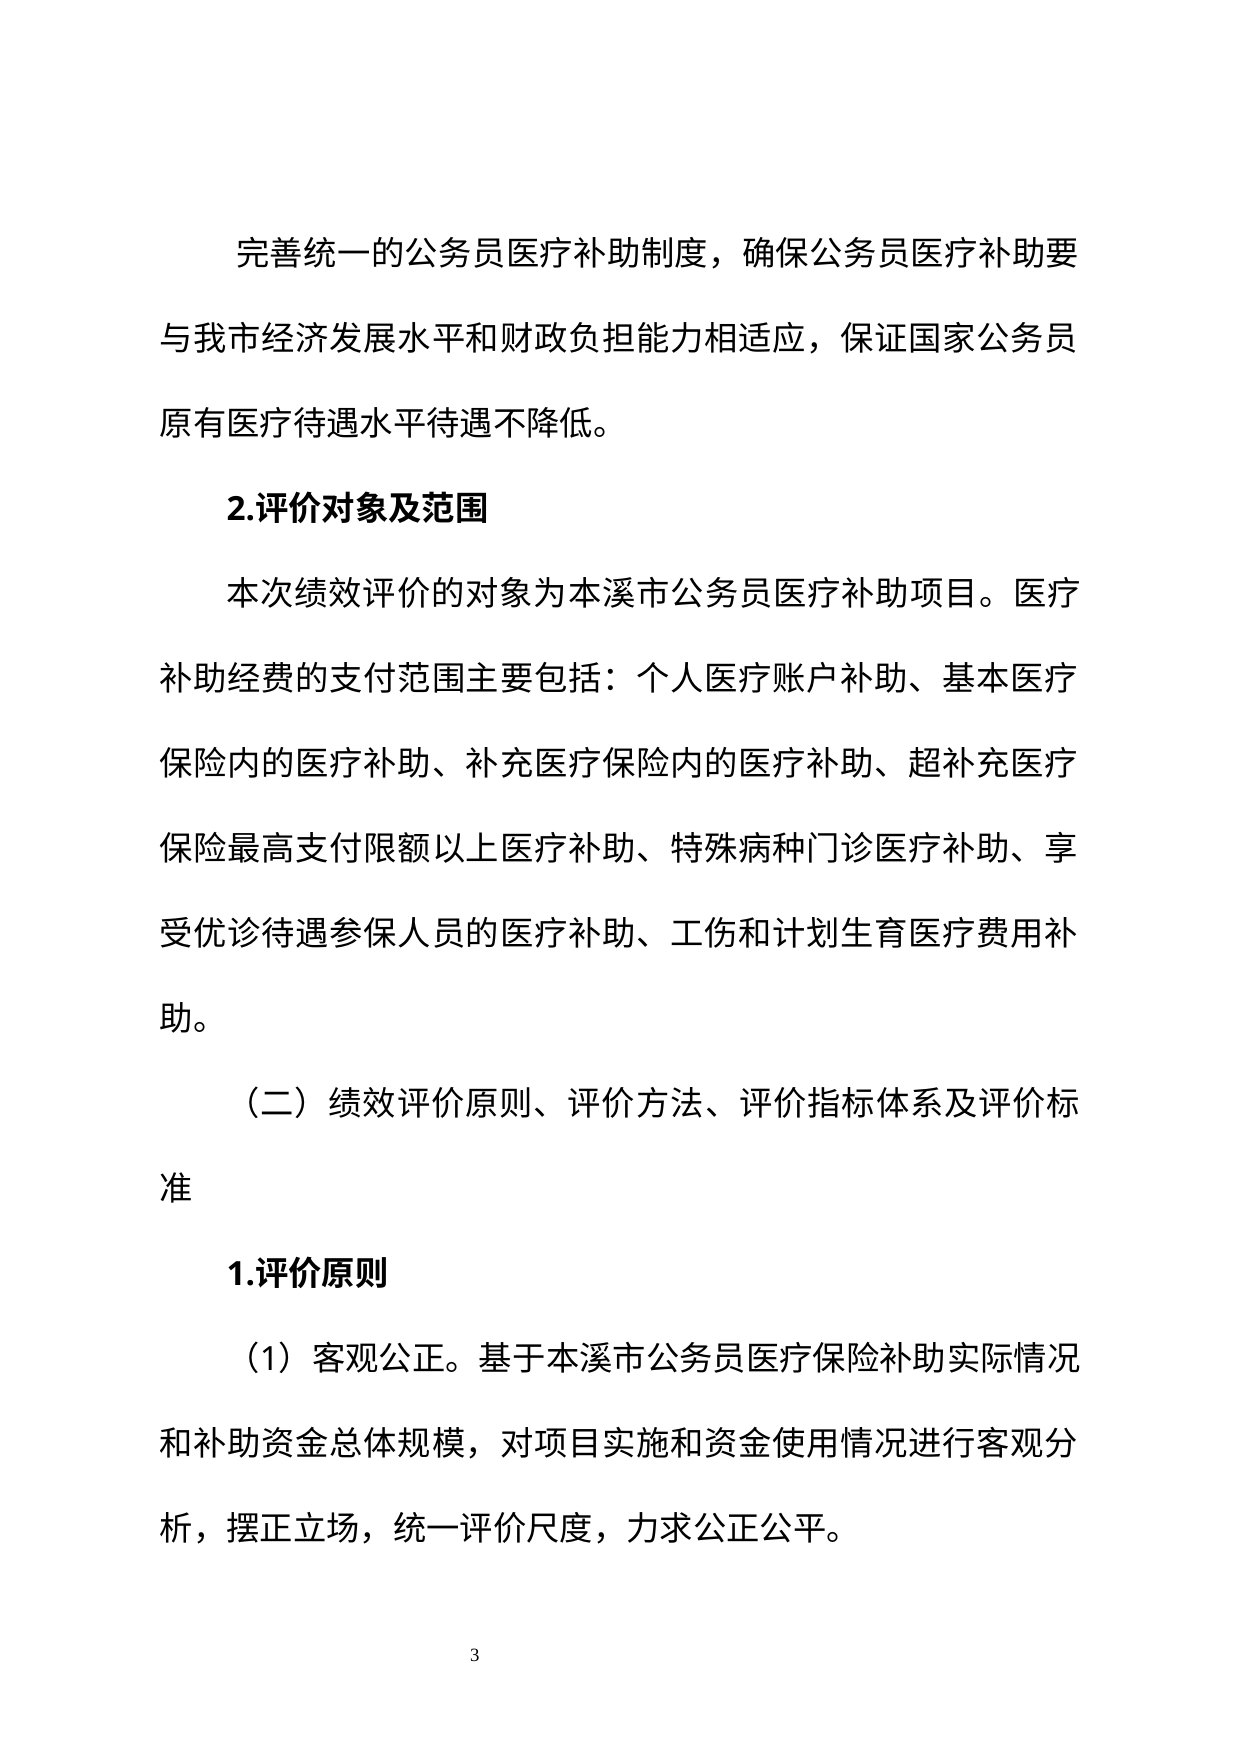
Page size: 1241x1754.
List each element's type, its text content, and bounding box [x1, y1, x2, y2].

text （二）绩效评价原则、评价方法、评价指标体系及评价标准 [159, 1059, 1081, 1229]
text （1）客观公正。基于本溪市公务员医疗保险补助实际情况和补助资金总体规模，对项目实施和资金使用情况进行客观分析，摆正立场，统一评价尺度，力求公正公平。 [159, 1314, 1081, 1569]
text 完善统一的公务员医疗补助制度，确保公务员医疗补助要与我市经济发展水平和财政负担能力相适应，保证国家公务员原有医疗待遇水平待遇不降低。 [159, 209, 1081, 464]
text 1.评价原则 [159, 1229, 1081, 1314]
text 本次绩效评价的对象为本溪市公务员医疗补助项目。医疗补助经费的支付范围主要包括：个人医疗账户补助、基本医疗保险内的医疗补助、补充医疗保险内的医疗补助、超补充医疗保险最高支付限额以上医疗补助、特殊病种门诊医疗补助、享受优诊待遇参保人员的医疗补助、工伤和计划生育医疗费用补助。 [159, 549, 1081, 1059]
text 2.评价对象及范围 [159, 464, 1081, 549]
